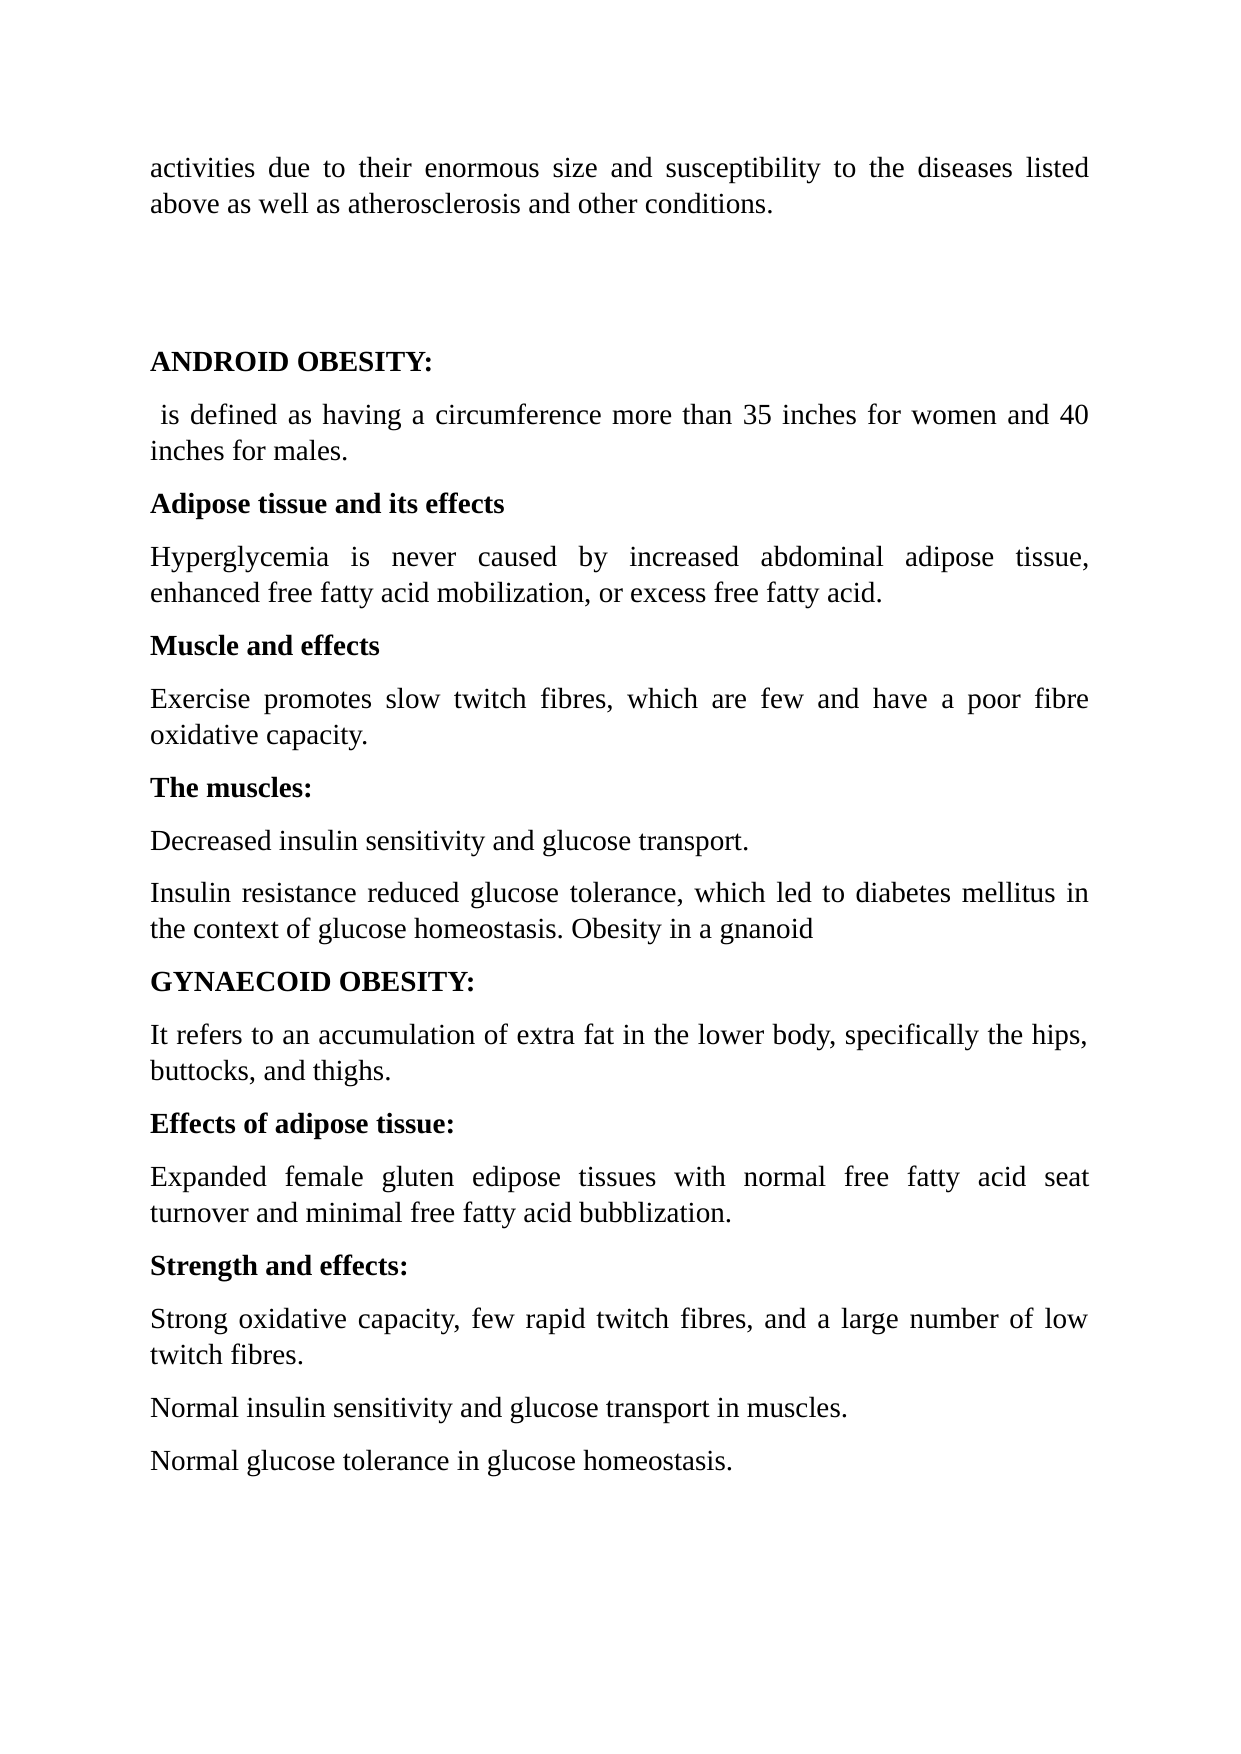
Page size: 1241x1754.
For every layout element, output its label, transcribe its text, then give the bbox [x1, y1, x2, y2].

text Strength and effects: [150, 1248, 1090, 1282]
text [150, 150, 1090, 220]
text Effects of adipose tissue: [150, 1106, 1090, 1140]
text Exercise promotes slow twitch fibres, which are few and have a poor fibre oxidative capacity. [150, 681, 1090, 751]
text Insulin resistance reduced glucose tolerance, which led to diabetes mellitus in the context of glucose homeostasis. Obesity in a gnanoid [150, 876, 1090, 945]
text The muscles: [150, 770, 1090, 803]
text Muscle and effects [150, 628, 1090, 662]
text ANDROID OBESITY: [150, 344, 1090, 378]
text Hyperglycemia is never caused by increased abdominal adipose tissue, enhanced free fatty acid mobilization, or excess free fatty acid. [150, 539, 1090, 609]
text Decreased insulin sensitivity and glucose transport. [150, 823, 1090, 856]
text Normal glucose tolerance in glucose homeostasis. [150, 1443, 1090, 1476]
text Normal insulin sensitivity and glucose transport in muscles. [150, 1390, 1090, 1423]
text Strong oxidative capacity, few rapid twitch fibres, and a large number of low twitch fibres. [150, 1301, 1090, 1371]
text GYNAECOID OBESITY: [150, 964, 1090, 998]
text Expanded female gluten edipose tissues with normal free fatty acid seat turnover and minimal free fatty acid bubblization. [150, 1159, 1090, 1229]
text It refers to an accumulation of extra fat in the lower body, specifically the hips, buttocks, and thighs. [150, 1017, 1090, 1087]
text is defined as having a circumference more than 35 inches for women and 40 inches for males. [150, 397, 1090, 467]
text Adipose tissue and its effects [150, 486, 1090, 520]
